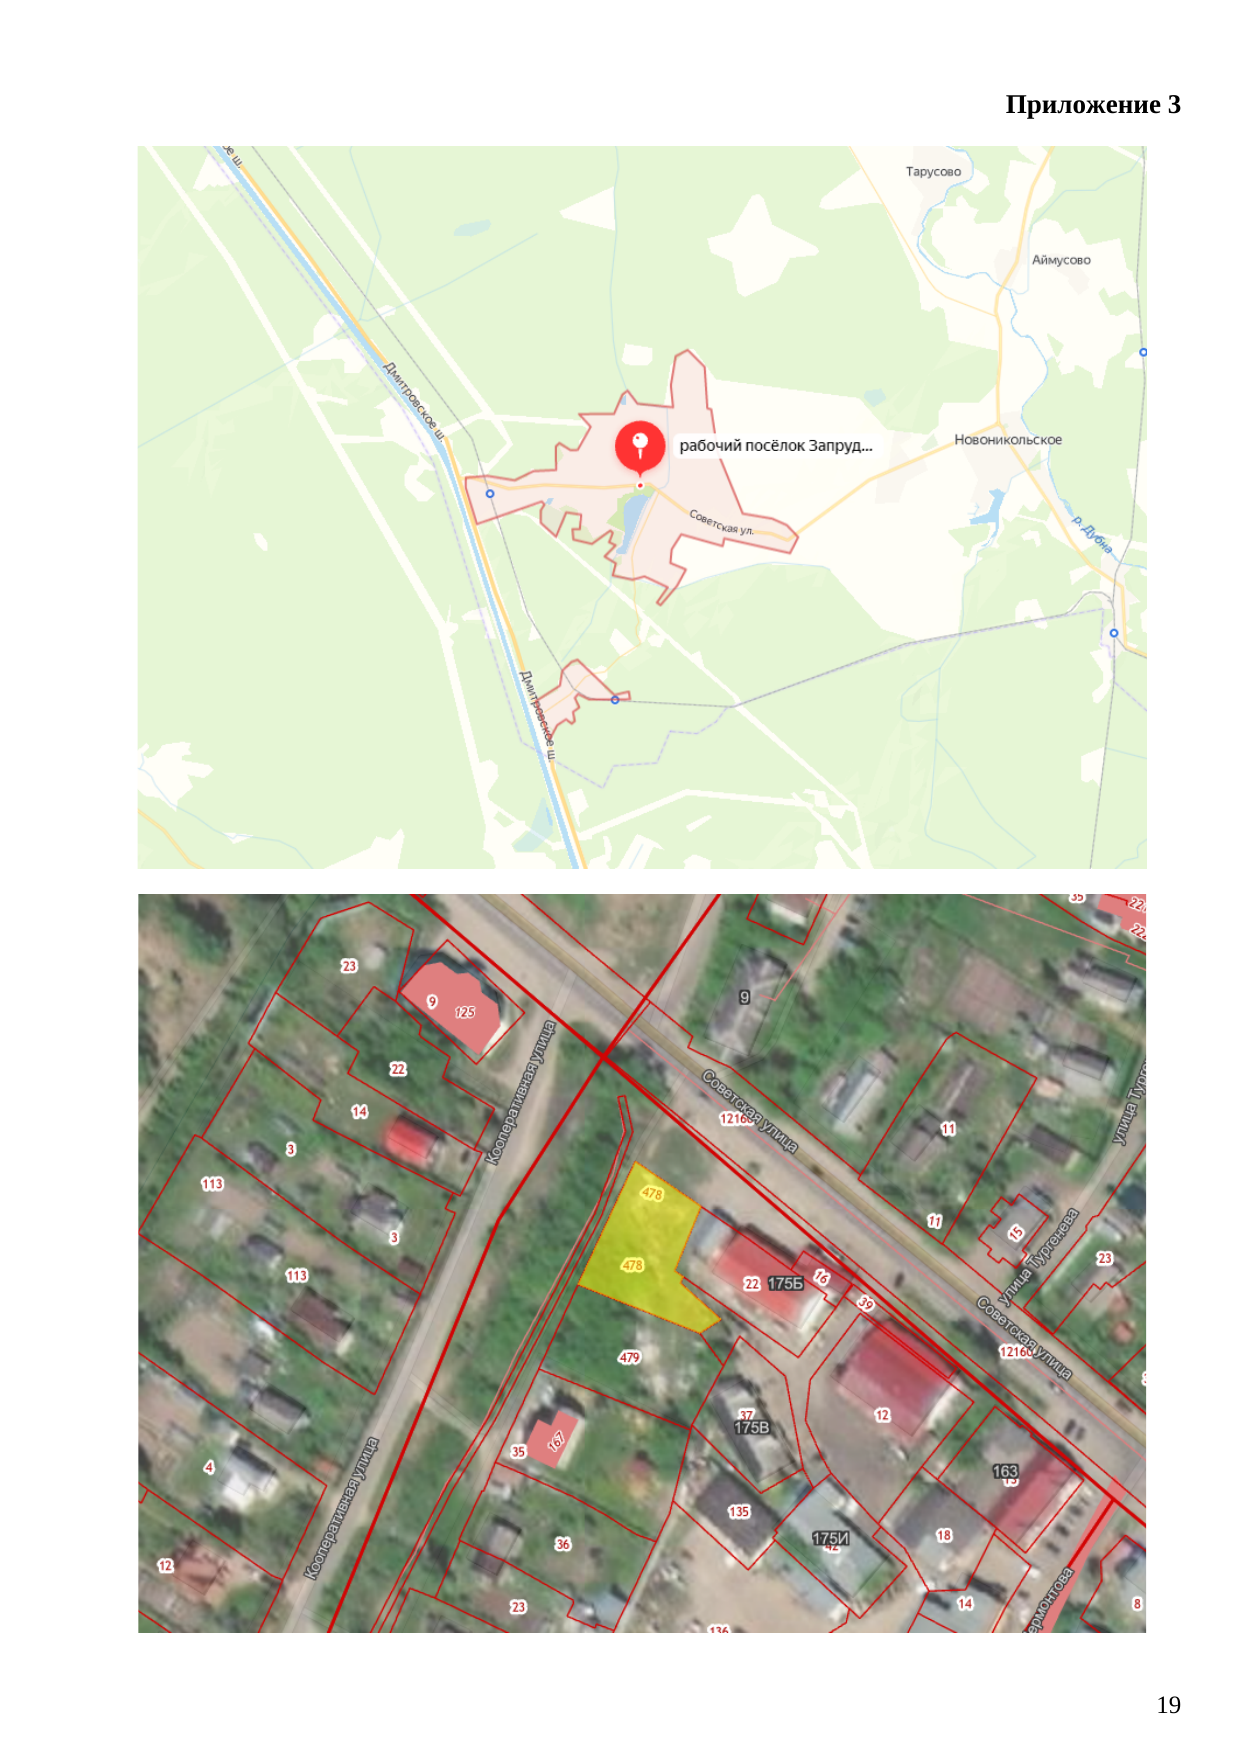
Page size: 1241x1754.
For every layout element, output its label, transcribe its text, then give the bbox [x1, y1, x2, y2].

subtitle Приложение 3 [43, 89, 1181, 120]
picture [138, 894, 1147, 1633]
picture [137, 146, 1147, 869]
